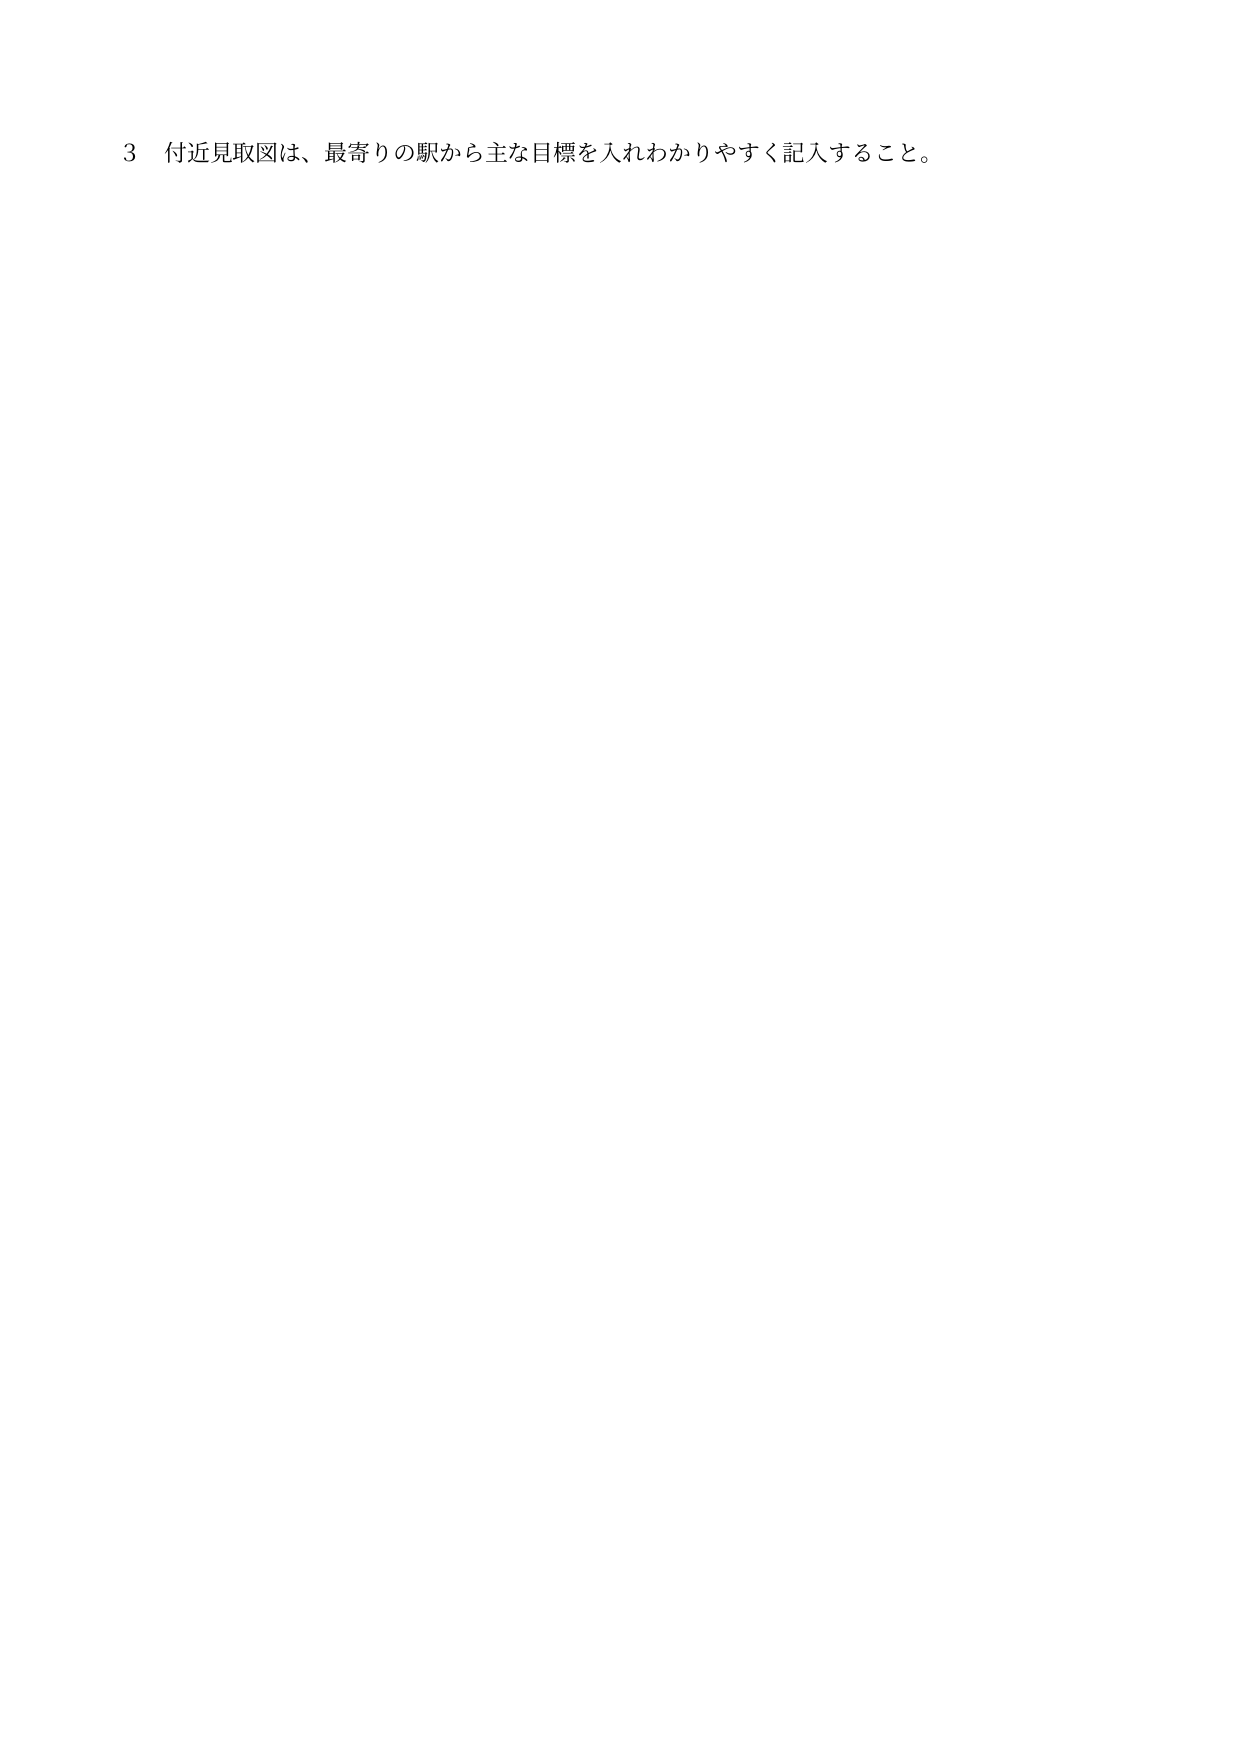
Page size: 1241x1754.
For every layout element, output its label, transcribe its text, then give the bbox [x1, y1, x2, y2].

text ３ 付近見取図は、最寄りの駅から主な目標を入れわかりやすく記入すること。 [118, 133, 1134, 170]
